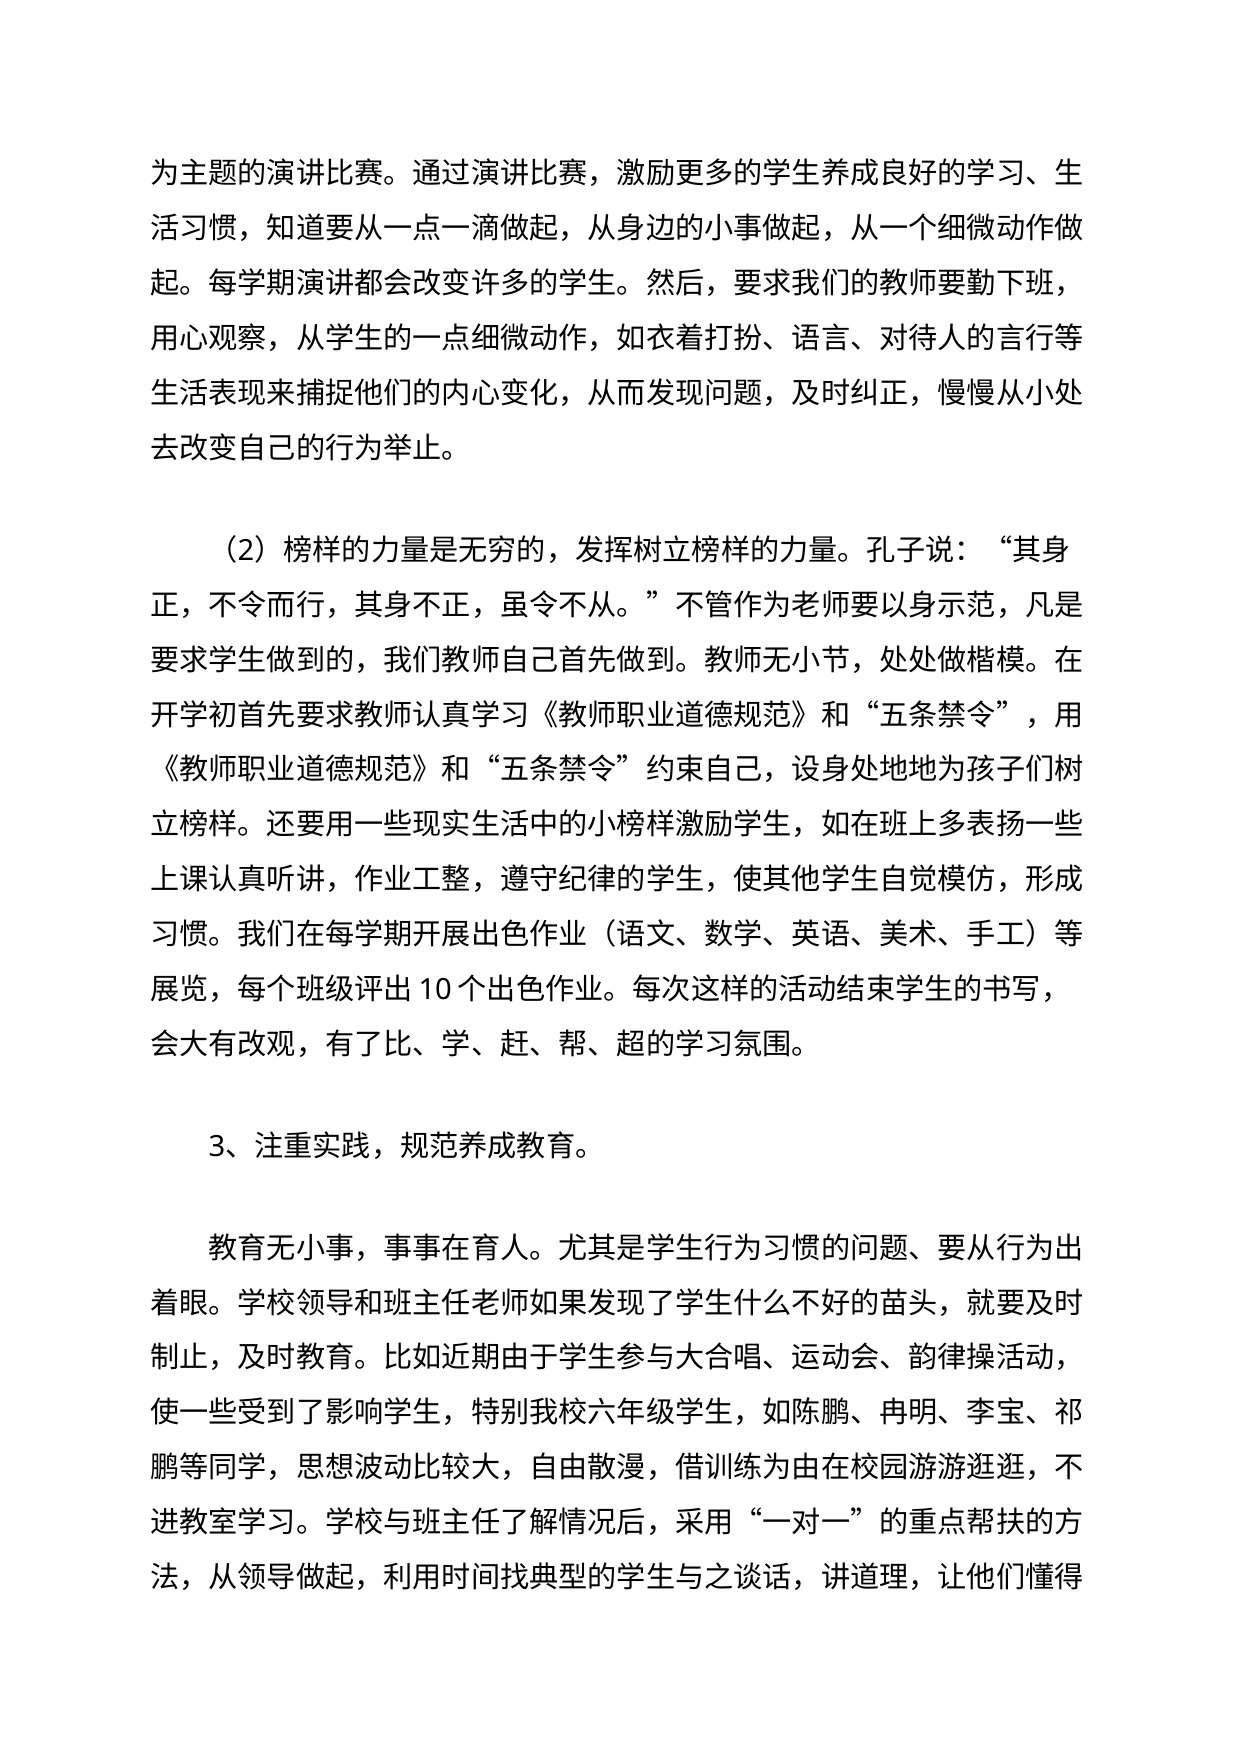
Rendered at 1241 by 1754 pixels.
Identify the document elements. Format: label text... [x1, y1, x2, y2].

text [150, 150, 1090, 467]
text （2）榜样的力量是无穷的，发挥树立榜样的力量。孔子说：“其身正，不令而行，其身不正，虽令不从。”不管作为老师要以身示范，凡是要求学生做到的，我们教师自己首先做到。教师无小节，处处做楷模。在开学初首先要求教师认真学习《教师职业道德规范》和“五条禁令”，用《教师职业道德规范》和“五条禁令”约束自己，设身处地地为孩子们树立榜样。还要用一些现实生活中的小榜样激励学生，如在班上多表扬一些上课认真听讲，作业工整，遵守纪律的学生，使其他学生自觉模仿，形成习惯。我们在每学期开展出色作业（语文、数学、英语、美术、手工）等展览，每个班级评出10个出色作业。每次这样的活动结束学生的书写，会大有改观，有了比、学、赶、帮、超的学习氛围。 [150, 526, 1090, 1063]
text 3、注重实践，规范养成教育。 [150, 1122, 1090, 1165]
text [150, 1224, 1090, 1596]
